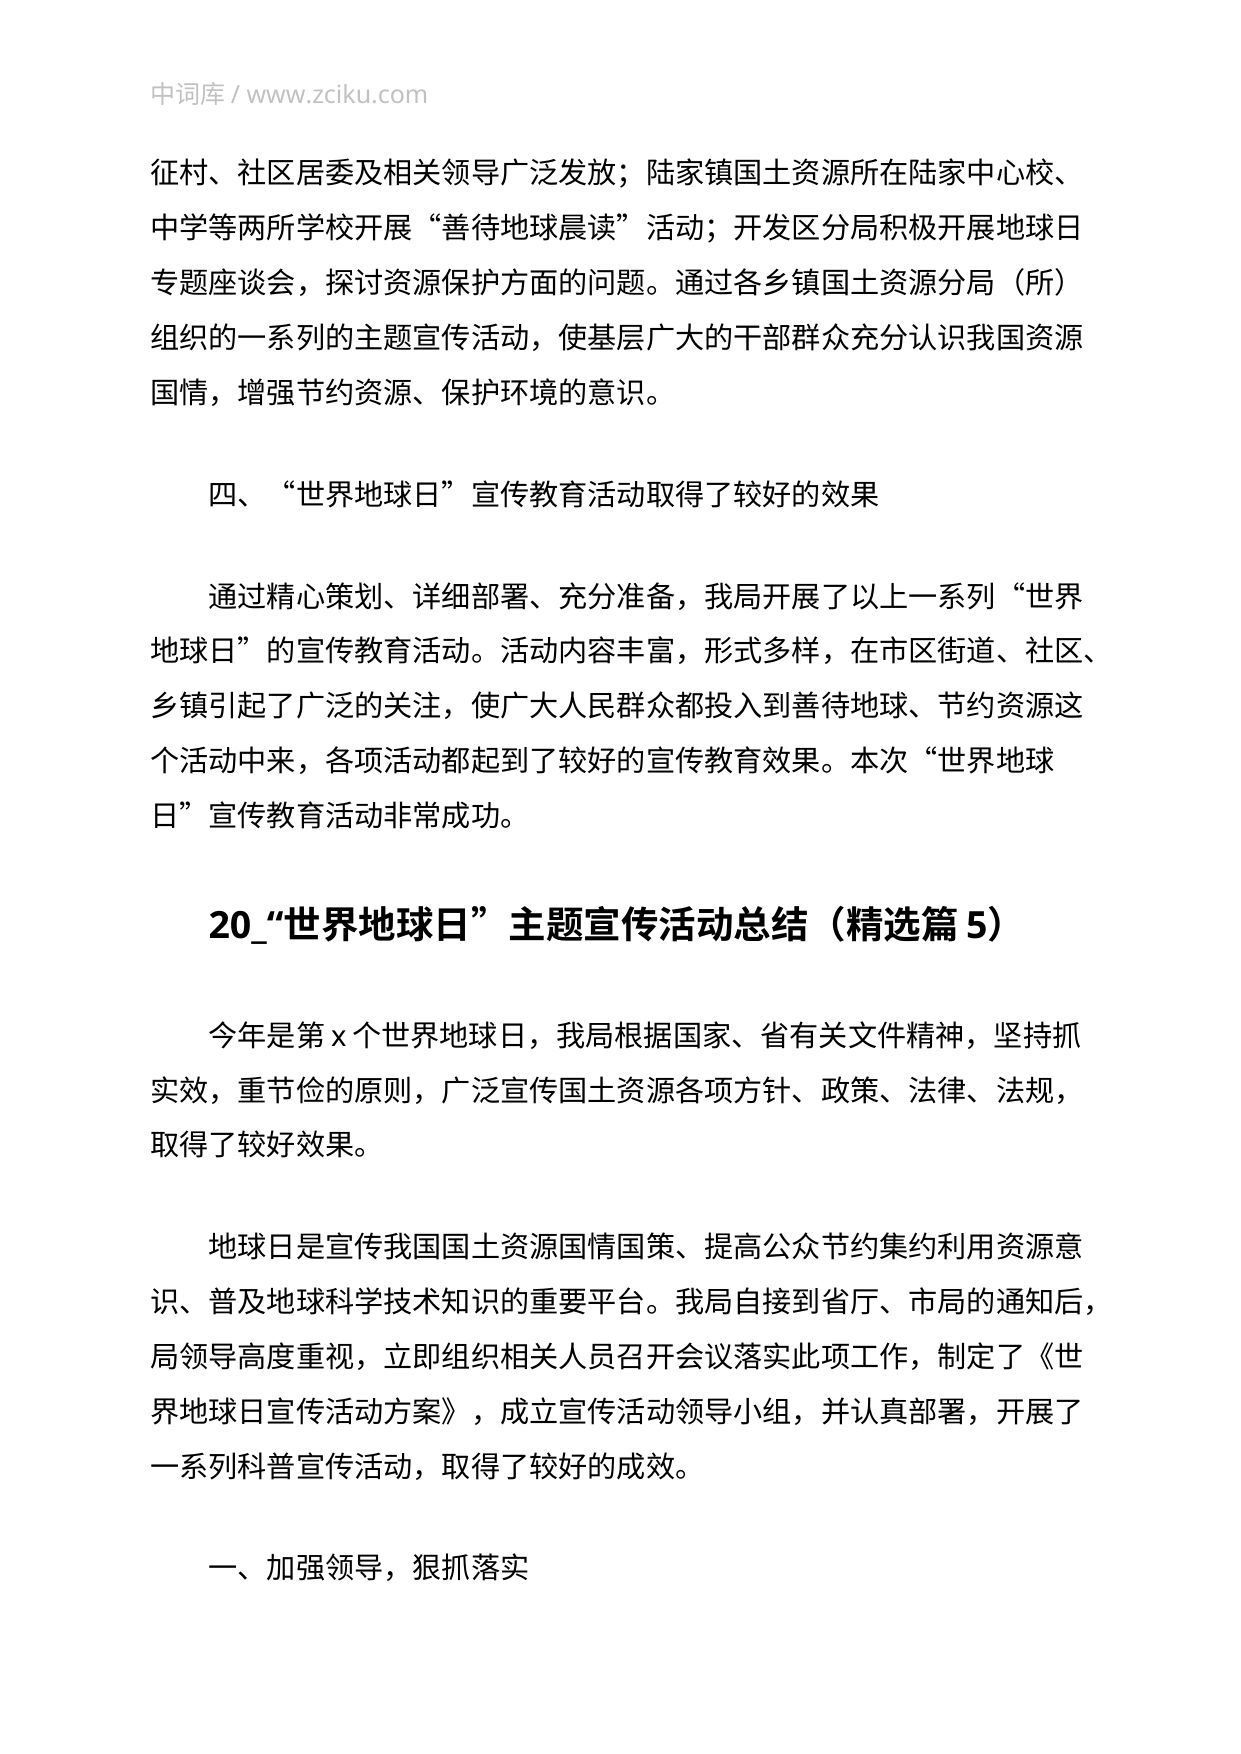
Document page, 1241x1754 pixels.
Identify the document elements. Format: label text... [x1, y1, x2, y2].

text 四、“世界地球日”宣传教育活动取得了较好的效果 [150, 471, 1090, 514]
text 一、加强领导，狠抓落实 [150, 1545, 1090, 1587]
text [150, 150, 1090, 412]
text 地球日是宣传我国国土资源国情国策、提高公众节约集约利用资源意识、普及地球科学技术知识的重要平台。我局自接到省厅、市局的通知后，局领导高度重视，立即组织相关人员召开会议落实此项工作，制定了《世界地球日宣传活动方案》，成立宣传活动领导小组，并认真部署，开展了一系列科普宣传活动，取得了较好的成效。 [150, 1224, 1090, 1486]
text 20_“世界地球日”主题宣传活动总结（精选篇5） [150, 894, 1090, 949]
text 通过精心策划、详细部署、充分准备，我局开展了以上一系列“世界地球日”的宣传教育活动。活动内容丰富，形式多样，在市区街道、社区、乡镇引起了广泛的关注，使广大人民群众都投入到善待地球、节约资源这个活动中来，各项活动都起到了较好的宣传教育效果。本次“世界地球日”宣传教育活动非常成功。 [150, 573, 1090, 835]
text 今年是第x个世界地球日，我局根据国家、省有关文件精神，坚持抓实效，重节俭的原则，广泛宣传国土资源各项方针、政策、法律、法规，取得了较好效果。 [150, 1012, 1090, 1164]
